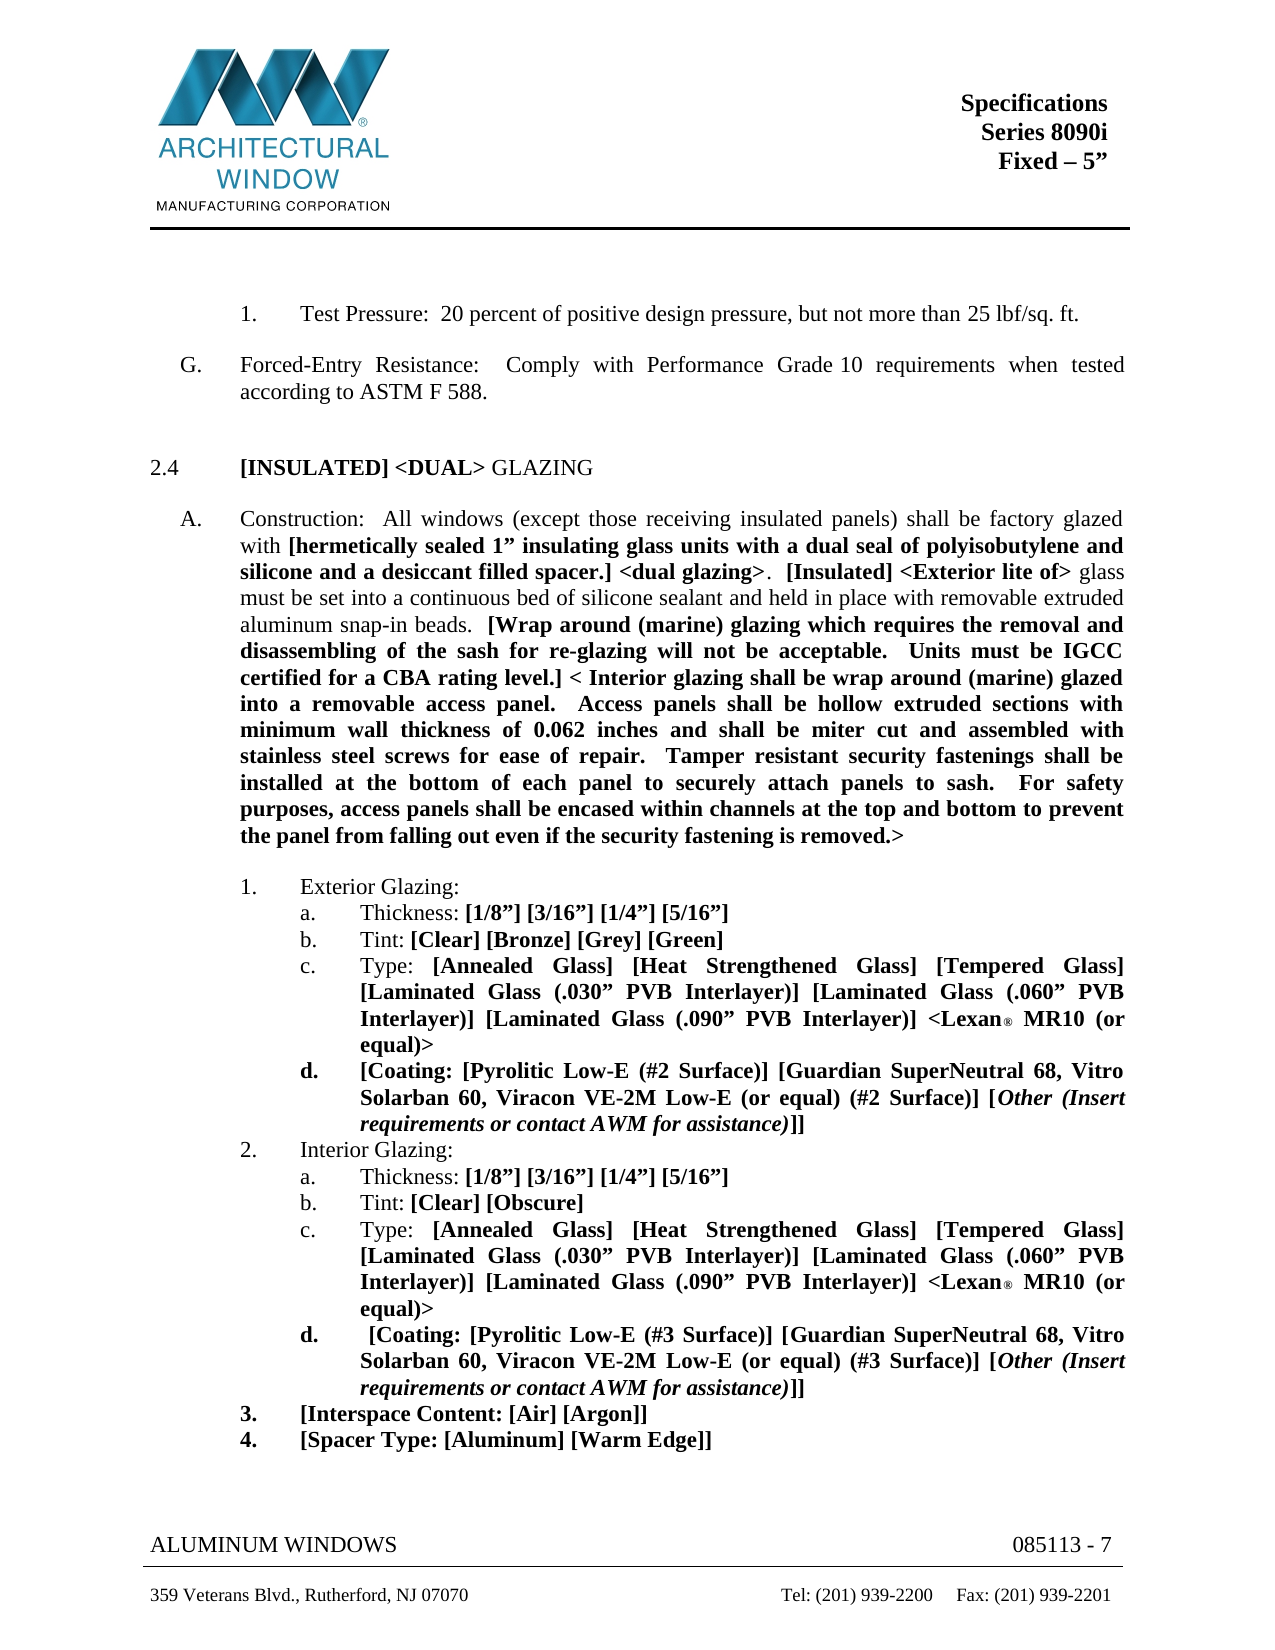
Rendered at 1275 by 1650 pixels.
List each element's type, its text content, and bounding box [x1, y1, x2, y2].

text Tint: [Clear] [Bronze] [Grey] [Green] [300, 926, 1125, 952]
text Test Pressure: 20 percent of positive design pressure, but not more than 25 lbf/sq. ft. [240, 300, 1125, 326]
picture [150, 44, 394, 213]
text [Coating: [Pyrolitic Low-E (#2 Surface)] [Guardian SuperNeutral 68, Vitro Solarban 60, Viracon VE-2M Low-E (or equal) (#2 Surface)] [Other (Insert requirements or contact AWM for assistance)]] [300, 1057, 1125, 1137]
text Tint: [Clear] [Obscure] [300, 1189, 1125, 1216]
text Type: [Annealed Glass] [Heat Strengthened Glass] [Tempered Glass] [Laminated Glass (.030” PVB Interlayer)] [Laminated Glass (.060” PVB Interlayer)] [Laminated Glass (.090” PVB Interlayer)] <Lexan® MR10 (or equal)> [300, 1216, 1125, 1321]
text Forced-Entry Resistance: Comply with Performance Grade 10 requirements when tested according to ASTM F 588. [180, 351, 1125, 404]
text [Spacer Type: [Aluminum] [Warm Edge]] [240, 1426, 1125, 1453]
text Thickness: [1/8”] [3/16”] [1/4”] [5/16”] [300, 899, 1125, 926]
text [Coating: [Pyrolitic Low-E (#3 Surface)] [Guardian SuperNeutral 68, Vitro Solarban 60, Viracon VE-2M Low-E (or equal) (#3 Surface)] [Other (Insert requirements or contact AWM for assistance)]] [300, 1321, 1125, 1400]
text Interior Glazing: [240, 1137, 1125, 1163]
text [INSULATED] <DUAL> GLAZING [150, 454, 1125, 480]
text Exterior Glazing: [240, 873, 1125, 899]
text [Interspace Content: [Air] [Argon]] [240, 1400, 1125, 1426]
text Thickness: [1/8”] [3/16”] [1/4”] [5/16”] [300, 1163, 1125, 1189]
text Type: [Annealed Glass] [Heat Strengthened Glass] [Tempered Glass] [Laminated Glass (.030” PVB Interlayer)] [Laminated Glass (.060” PVB Interlayer)] [Laminated Glass (.090” PVB Interlayer)] <Lexan® MR10 (or equal)> [300, 952, 1125, 1057]
text Construction: All windows (except those receiving insulated panels) shall be factory glazed with [hermetically sealed 1” insulating glass units with a dual seal of polyisobutylene and silicone and a desiccant filled spacer.] <dual glazing>. [Insulated] <Exterior lite of> glass must be set into a continuous bed of silicone sealant and held in place with removable extruded aluminum snap-in beads. [Wrap around (marine) glazing which requires the removal and disassembling of the sash for re-glazing will not be acceptable. Units must be IGCC certified for a CBA rating level.] < Interior glazing shall be wrap around (marine) glazed into a removable access panel. Access panels shall be hollow extruded sections with minimum wall thickness of 0.062 inches and shall be miter cut and assembled with stainless steel screws for ease of repair. Tamper resistant security fastenings shall be installed at the bottom of each panel to securely attach panels to sash. For safety purposes, access panels shall be encased within channels at the top and bottom to prevent the panel from falling out even if the security fastening is removed.> [180, 505, 1125, 848]
